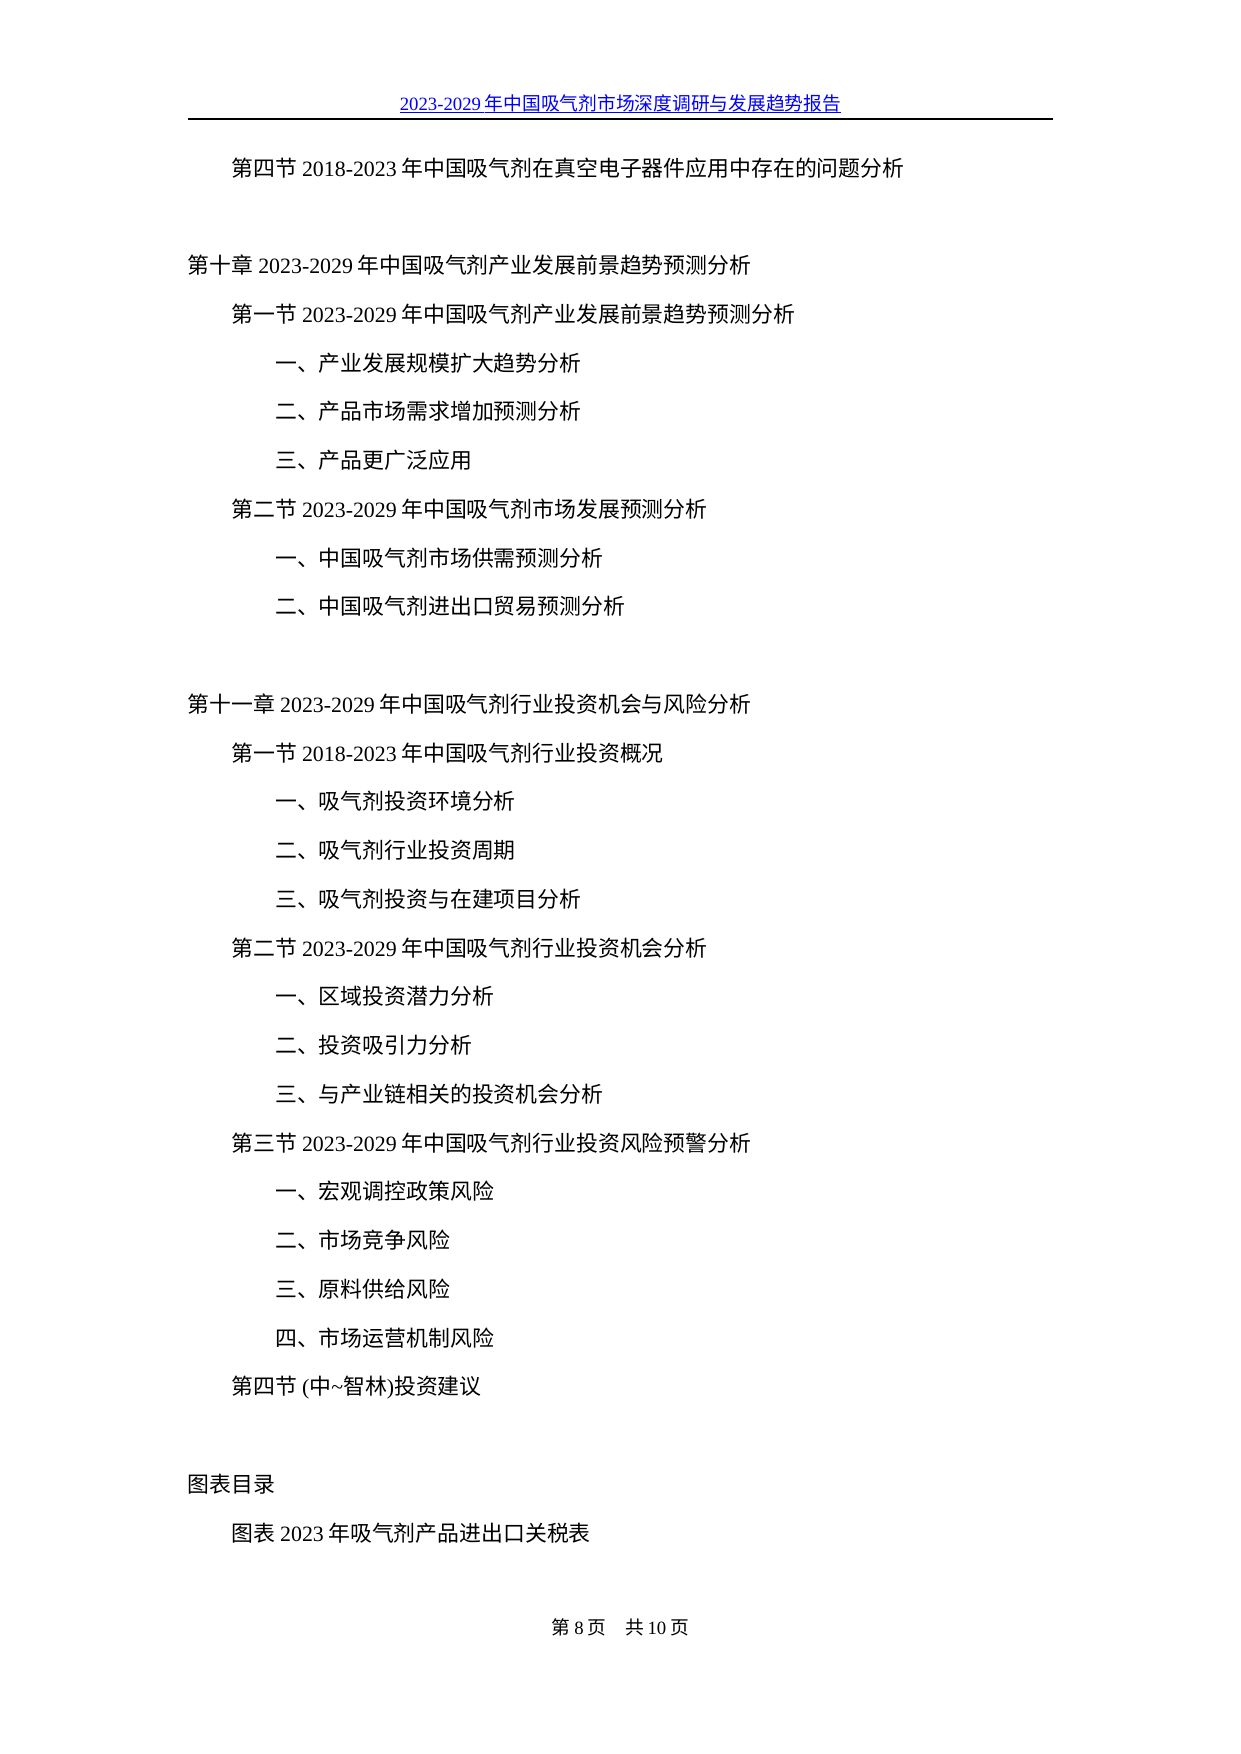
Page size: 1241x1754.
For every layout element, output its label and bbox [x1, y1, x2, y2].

text [187, 150, 1053, 1548]
